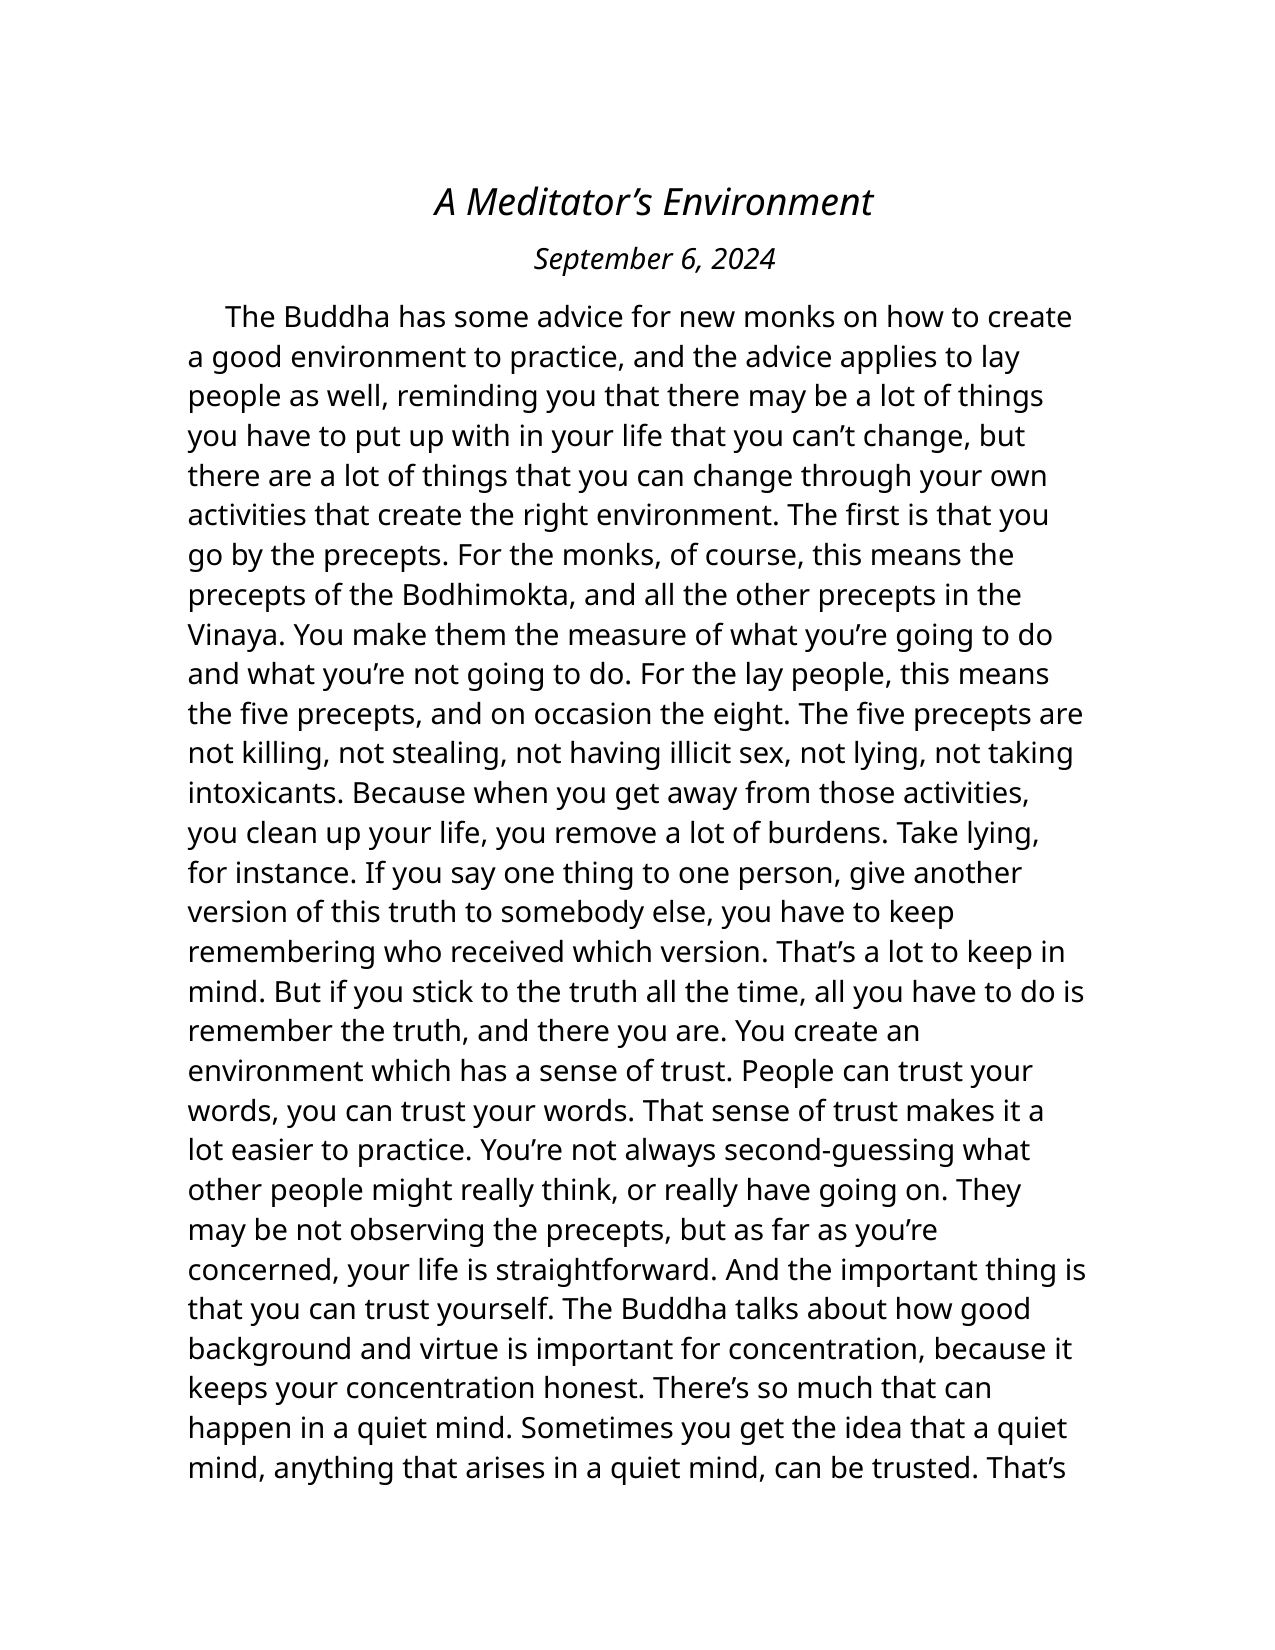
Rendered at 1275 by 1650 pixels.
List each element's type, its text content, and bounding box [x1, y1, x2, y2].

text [187, 296, 1087, 1487]
text September 6, 2024 [187, 238, 1087, 278]
title A Meditator’s Environment [187, 175, 1087, 226]
